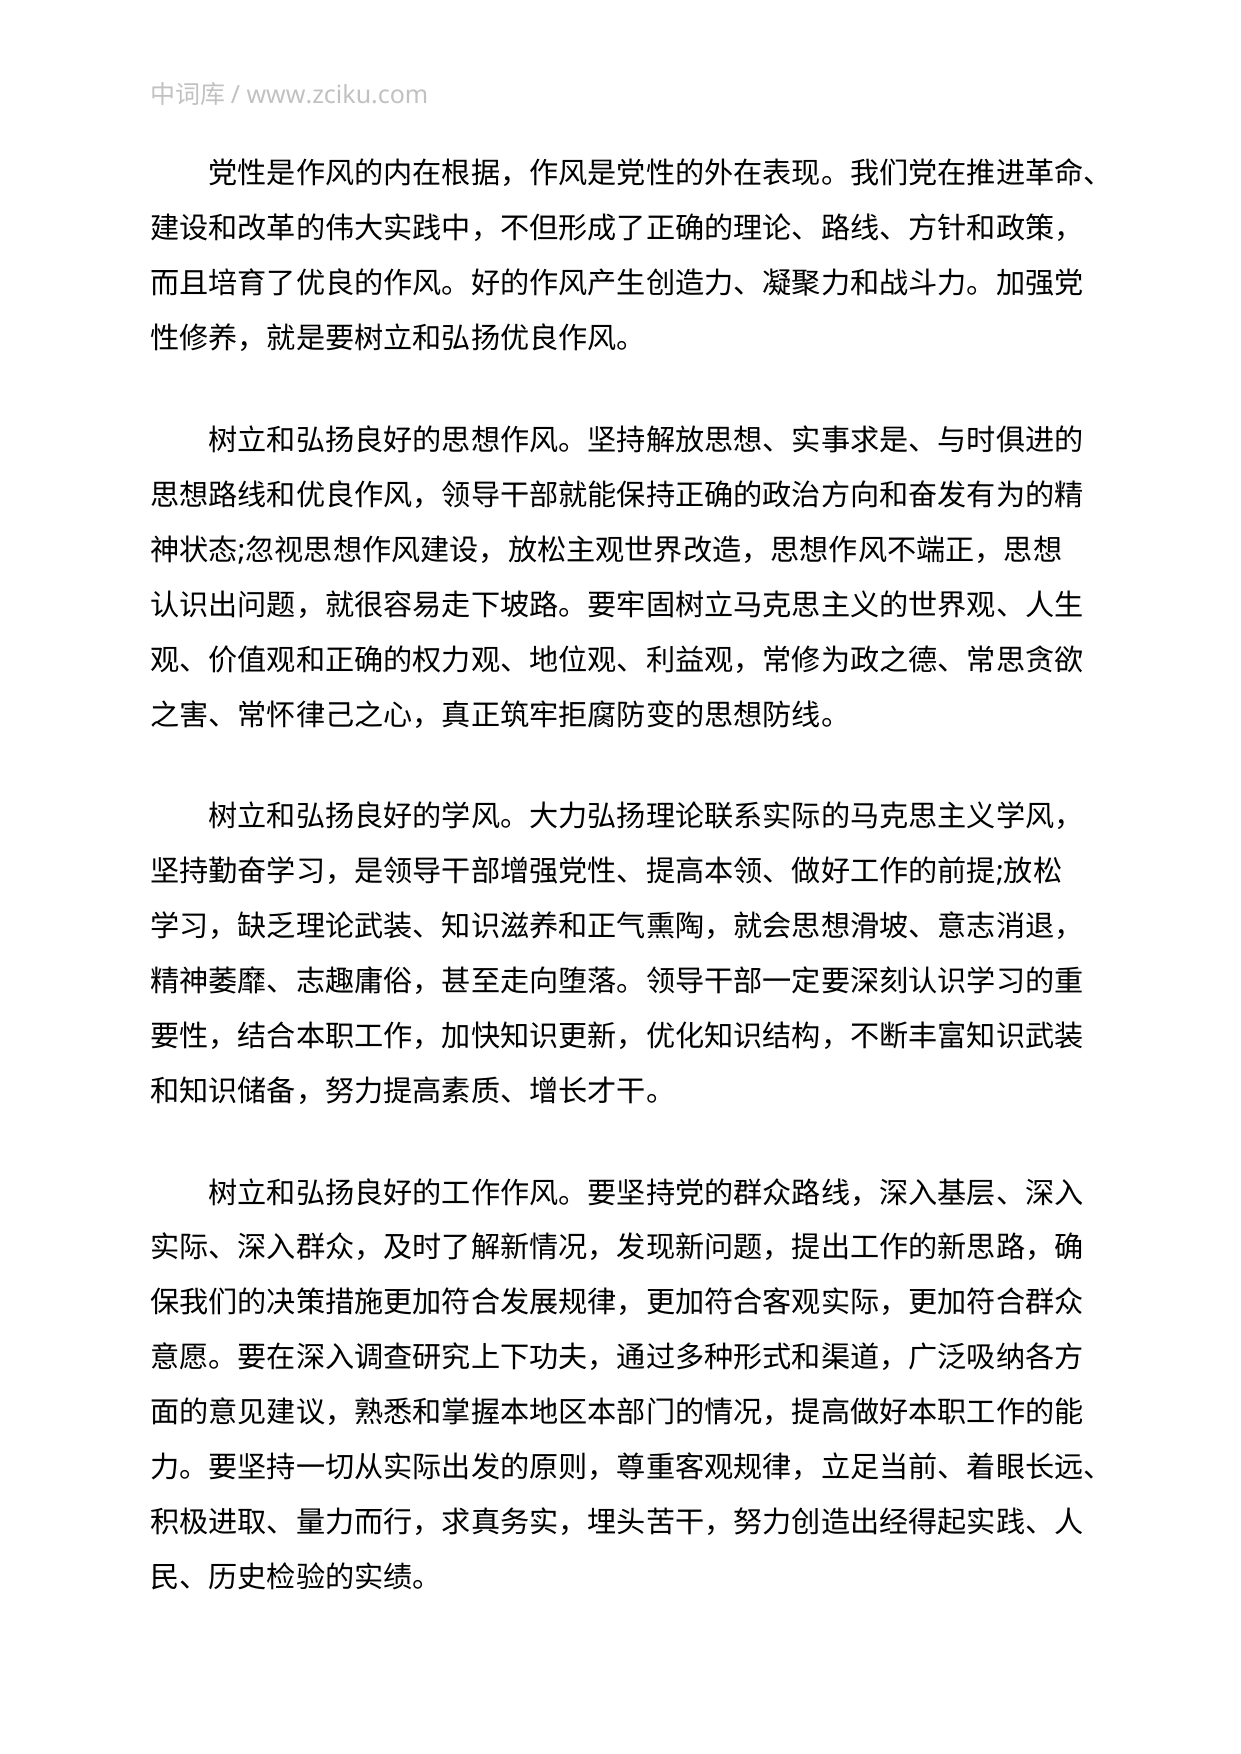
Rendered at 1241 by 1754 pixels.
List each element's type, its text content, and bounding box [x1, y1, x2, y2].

text 树立和弘扬良好的思想作风。坚持解放思想、实事求是、与时俱进的思想路线和优良作风，领导干部就能保持正确的政治方向和奋发有为的精神状态;忽视思想作风建设，放松主观世界改造，思想作风不端正，思想认识出问题，就很容易走下坡路。要牢固树立马克思主义的世界观、人生观、价值观和正确的权力观、地位观、利益观，常修为政之德、常思贪欲之害、常怀律己之心，真正筑牢拒腐防变的思想防线。 [150, 416, 1090, 733]
text 树立和弘扬良好的学风。大力弘扬理论联系实际的马克思主义学风，坚持勤奋学习，是领导干部增强党性、提高本领、做好工作的前提;放松学习，缺乏理论武装、知识滋养和正气熏陶，就会思想滑坡、意志消退，精神萎靡、志趣庸俗，甚至走向堕落。领导干部一定要深刻认识学习的重要性，结合本职工作，加快知识更新，优化知识结构，不断丰富知识武装和知识储备，努力提高素质、增长才干。 [150, 793, 1090, 1110]
text 党性是作风的内在根据，作风是党性的外在表现。我们党在推进革命、建设和改革的伟大实践中，不但形成了正确的理论、路线、方针和政策，而且培育了优良的作风。好的作风产生创造力、凝聚力和战斗力。加强党性修养，就是要树立和弘扬优良作风。 [150, 150, 1090, 357]
text 树立和弘扬良好的工作作风。要坚持党的群众路线，深入基层、深入实际、深入群众，及时了解新情况，发现新问题，提出工作的新思路，确保我们的决策措施更加符合发展规律，更加符合客观实际，更加符合群众意愿。要在深入调查研究上下功夫，通过多种形式和渠道，广泛吸纳各方面的意见建议，熟悉和掌握本地区本部门的情况，提高做好本职工作的能力。要坚持一切从实际出发的原则，尊重客观规律，立足当前、着眼长远、积极进取、量力而行，求真务实，埋头苦干，努力创造出经得起实践、人民、历史检验的实绩。 [150, 1169, 1090, 1596]
